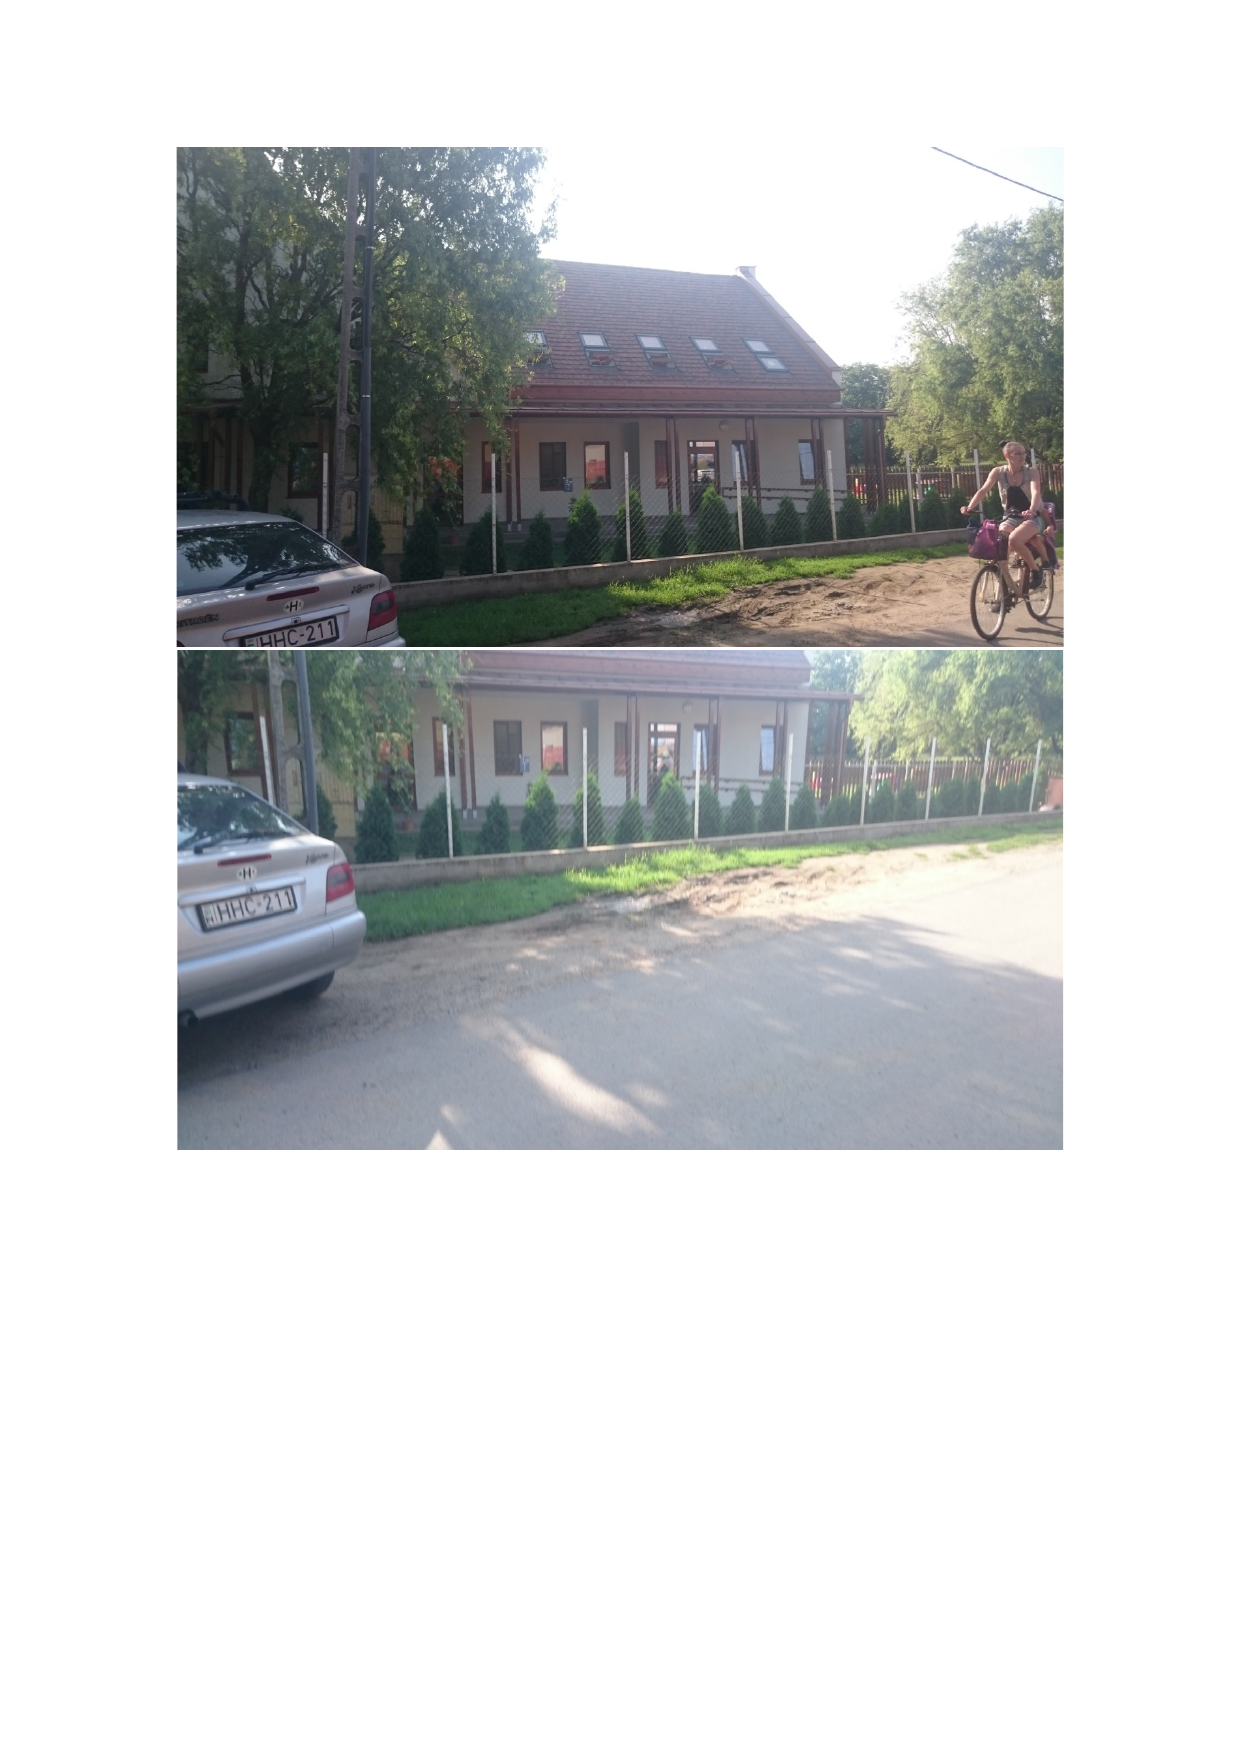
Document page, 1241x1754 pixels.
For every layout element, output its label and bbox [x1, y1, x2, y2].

picture [177, 650, 1064, 1150]
picture [176, 147, 1064, 647]
